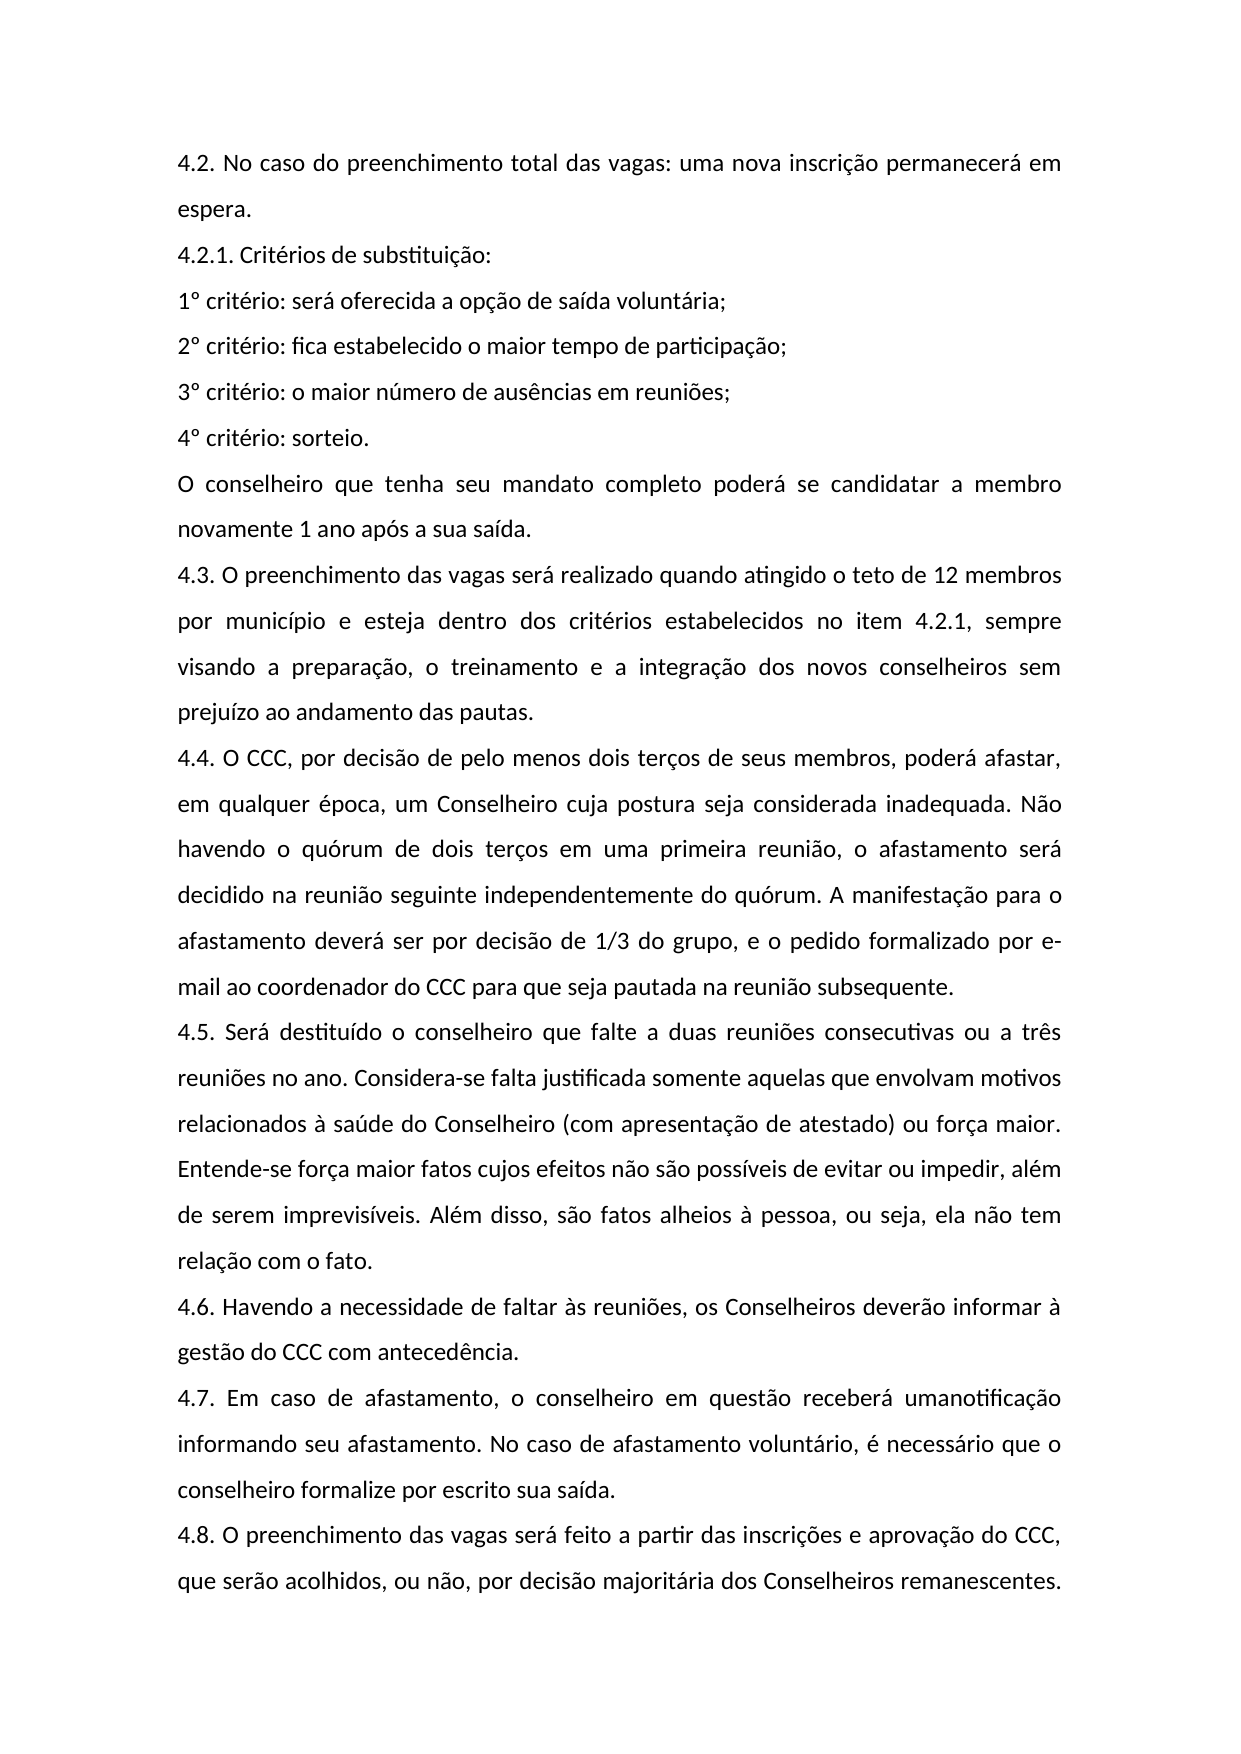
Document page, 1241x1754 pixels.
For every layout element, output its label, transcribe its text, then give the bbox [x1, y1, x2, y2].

text 4.7. Em caso de afastamento, o conselheiro em questão receberá umanotificação informando seu afastamento. No caso de afastamento voluntário, é necessário que o conselheiro formalize por escrito sua saída. [177, 1382, 1063, 1504]
text 4.5. Será destituído o conselheiro que falte a duas reuniões consecutivas ou a três reuniões no ano. Considera-se falta justificada somente aquelas que envolvam motivos relacionados à saúde do Conselheiro (com apresentação de atestado) ou força maior. Entende-se força maior fatos cujos efeitos não são possíveis de evitar ou impedir, além de serem imprevisíveis. Além disso, são fatos alheios à pessoa, ou seja, ela não tem relação com o fato. [177, 1016, 1063, 1276]
text 1º critério: será oferecida a opção de saída voluntária; [177, 285, 1063, 315]
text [177, 1519, 1063, 1596]
text 4.2.1. Critérios de substituição: [177, 239, 1063, 269]
text 3º critério: o maior número de ausências em reuniões; [177, 376, 1063, 407]
text 4.4. O CCC, por decisão de pelo menos dois terços de seus membros, poderá afastar, em qualquer época, um Conselheiro cuja postura seja considerada inadequada. Não havendo o quórum de dois terços em uma primeira reunião, o afastamento será decidido na reunião seguinte independentemente do quórum. A manifestação para o afastamento deverá ser por decisão de 1/3 do grupo, e o pedido formalizado por e-mail ao coordenador do CCC para que seja pautada na reunião subsequente. [177, 742, 1063, 1001]
text 4º critério: sorteio. [177, 422, 1063, 452]
text 4.3. O preenchimento das vagas será realizado quando atingido o teto de 12 membros por município e esteja dentro dos critérios estabelecidos no item 4.2.1, sempre visando a preparação, o treinamento e a integração dos novos conselheiros sem prejuízo ao andamento das pautas. [177, 559, 1063, 727]
text 4.6. Havendo a necessidade de faltar às reuniões, os Conselheiros deverão informar à gestão do CCC com antecedência. [177, 1291, 1063, 1367]
text 2º critério: fica estabelecido o maior tempo de participação; [177, 331, 1063, 361]
text O conselheiro que tenha seu mandato completo poderá se candidatar a membro novamente 1 ano após a sua saída. [177, 468, 1063, 544]
text 4.2. No caso do preenchimento total das vagas: uma nova inscrição permanecerá em espera. [177, 148, 1063, 224]
